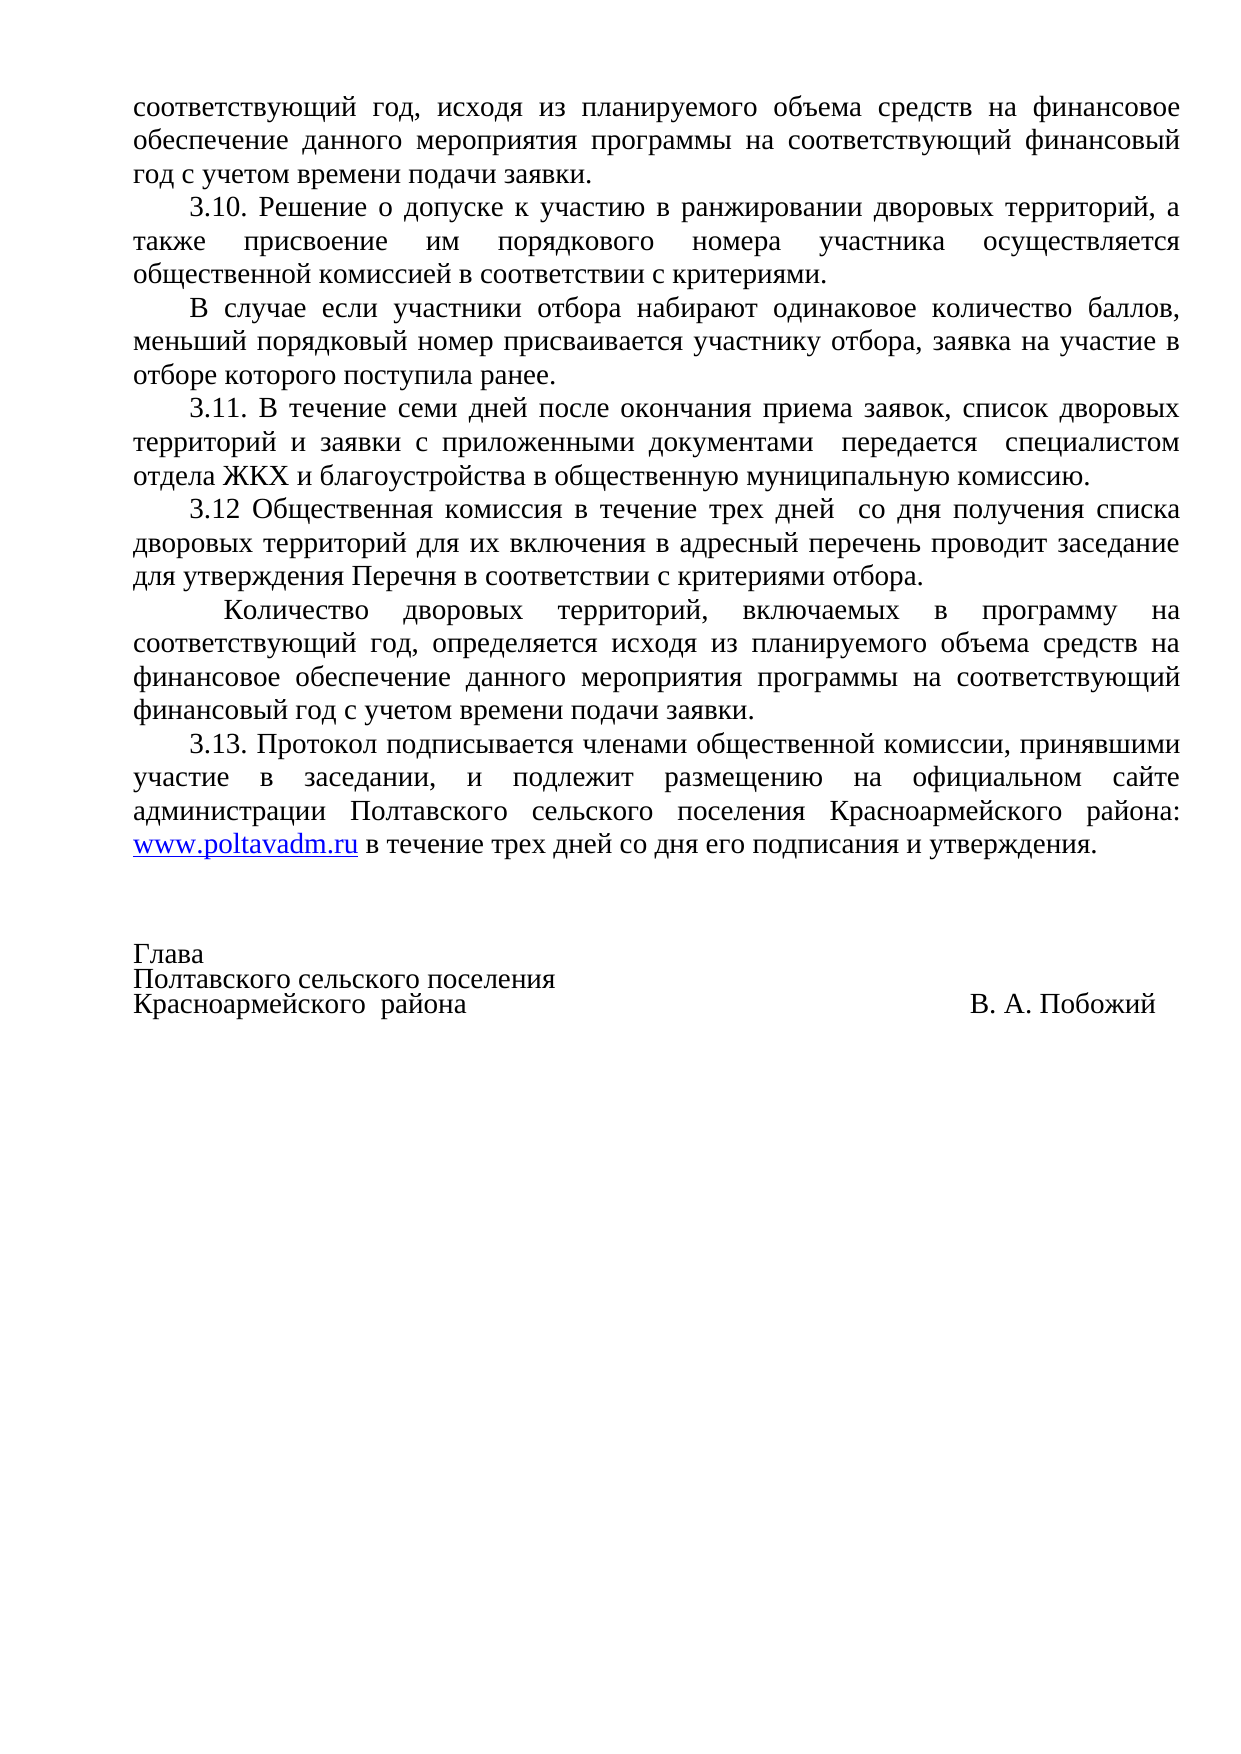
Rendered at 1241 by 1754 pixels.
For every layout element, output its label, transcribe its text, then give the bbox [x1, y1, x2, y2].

text 3.10. Решение о допуске к участию в ранжировании дворовых территорий, а также присвоение им порядкового номера участника осуществляется общественной комиссией в соответствии с критериями. [133, 189, 1181, 290]
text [133, 89, 1181, 189]
text Полтавского сельского поселения [133, 969, 1181, 994]
text 3.13. Протокол подписывается членами общественной комиссии, принявшими участие в заседании, и подлежит размещению на официальном сайте администрации Полтавского сельского поселения Красноармейского района: www.poltavadm.ru в течение трех дней со дня его подписания и утверждения. [133, 726, 1181, 860]
text 3.11. В течение семи дней после окончания приема заявок, список дворовых территорий и заявки с приложенными документами передается специалистом отдела ЖКХ и благоустройства в общественную муниципальную комиссию. [133, 391, 1181, 491]
text Количество дворовых территорий, включаемых в программу на соответствующий год, определяется исходя из планируемого объема средств на финансовое обеспечение данного мероприятия программы на соответствующий финансовый год с учетом времени подачи заявки. [133, 592, 1181, 726]
text Красноармейского района В. А. Побожий [133, 994, 1181, 1019]
text В случае если участники отбора набирают одинаковое количество баллов, меньший порядковый номер присваивается участнику отбора, заявка на участие в отборе которого поступила ранее. [133, 290, 1181, 391]
text 3.12 Общественная комиссия в течение трех дней со дня получения списка дворовых территорий для их включения в адресный перечень проводит заседание для утверждения Перечня в соответствии с критериями отбора. [133, 491, 1181, 592]
text Глава [133, 944, 1181, 969]
